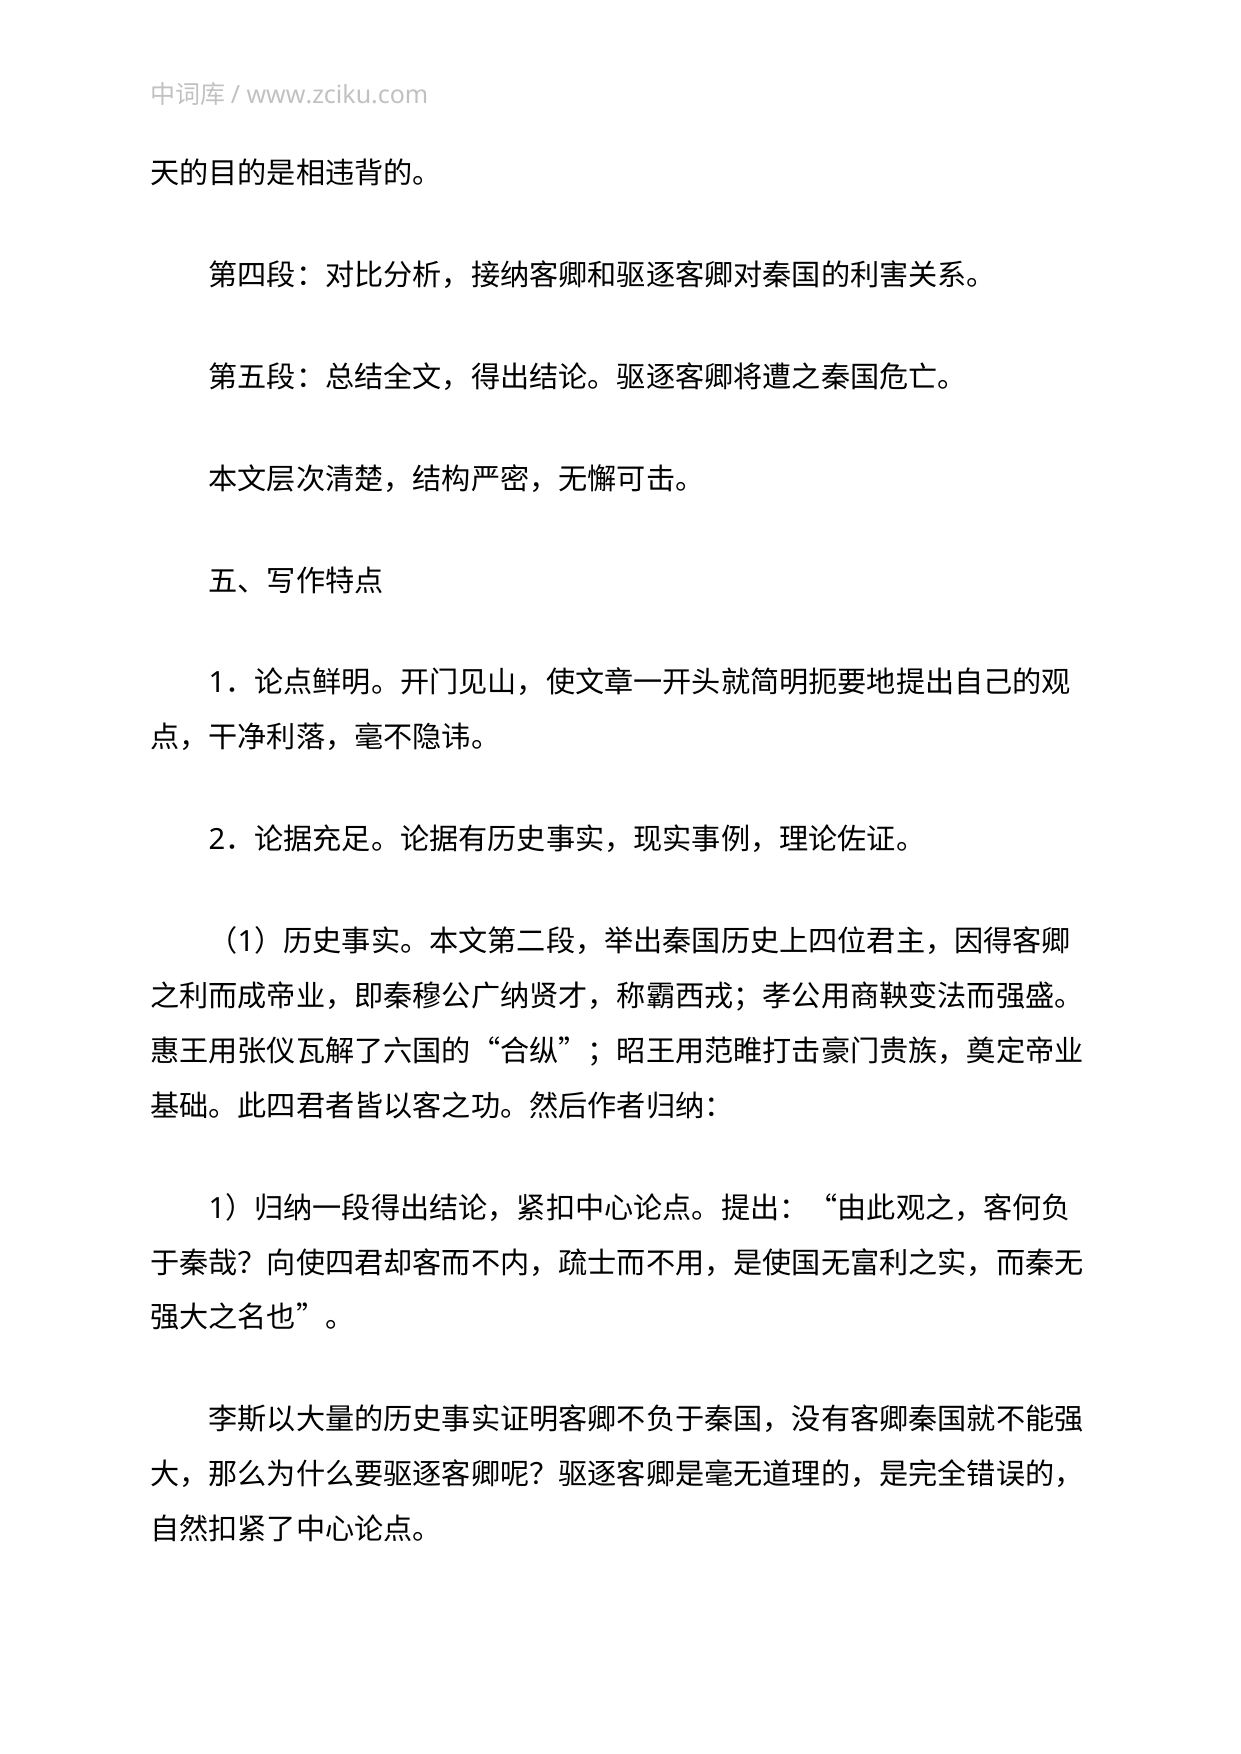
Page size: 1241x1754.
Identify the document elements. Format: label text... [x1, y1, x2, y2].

text 1）归纳一段得出结论，紧扣中心论点。提出：“由此观之，客何负于秦哉？向使四君却客而不内，疏士而不用，是使国无富利之实，而秦无强大之名也”。 [150, 1184, 1090, 1336]
text 五、写作特点 [150, 557, 1090, 599]
text 2．论据充足。论据有历史事实，现实事例，理论佐证。 [150, 816, 1090, 858]
text 本文层次清楚，结构严密，无懈可击。 [150, 455, 1090, 498]
text 第五段：总结全文，得出结论。驱逐客卿将遭之秦国危亡。 [150, 353, 1090, 396]
text 李斯以大量的历史事实证明客卿不负于秦国，没有客卿秦国就不能强大，那么为什么要驱逐客卿呢？驱逐客卿是毫无道理的，是完全错误的，自然扣紧了中心论点。 [150, 1396, 1090, 1548]
text 1．论点鲜明。开门见山，使文章一开头就简明扼要地提出自己的观点，干净利落，毫不隐讳。 [150, 659, 1090, 756]
text 第四段：对比分析，接纳客卿和驱逐客卿对秦国的利害关系。 [150, 252, 1090, 294]
text （1）历史事实。本文第二段，举出秦国历史上四位君主，因得客卿之利而成帝业，即秦穆公广纳贤才，称霸西戎；孝公用商鞅变法而强盛。惠王用张仪瓦解了六国的“合纵”；昭王用范睢打击豪门贵族，奠定帝业基础。此四君者皆以客之功。然后作者归纳： [150, 918, 1090, 1125]
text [150, 150, 1090, 192]
